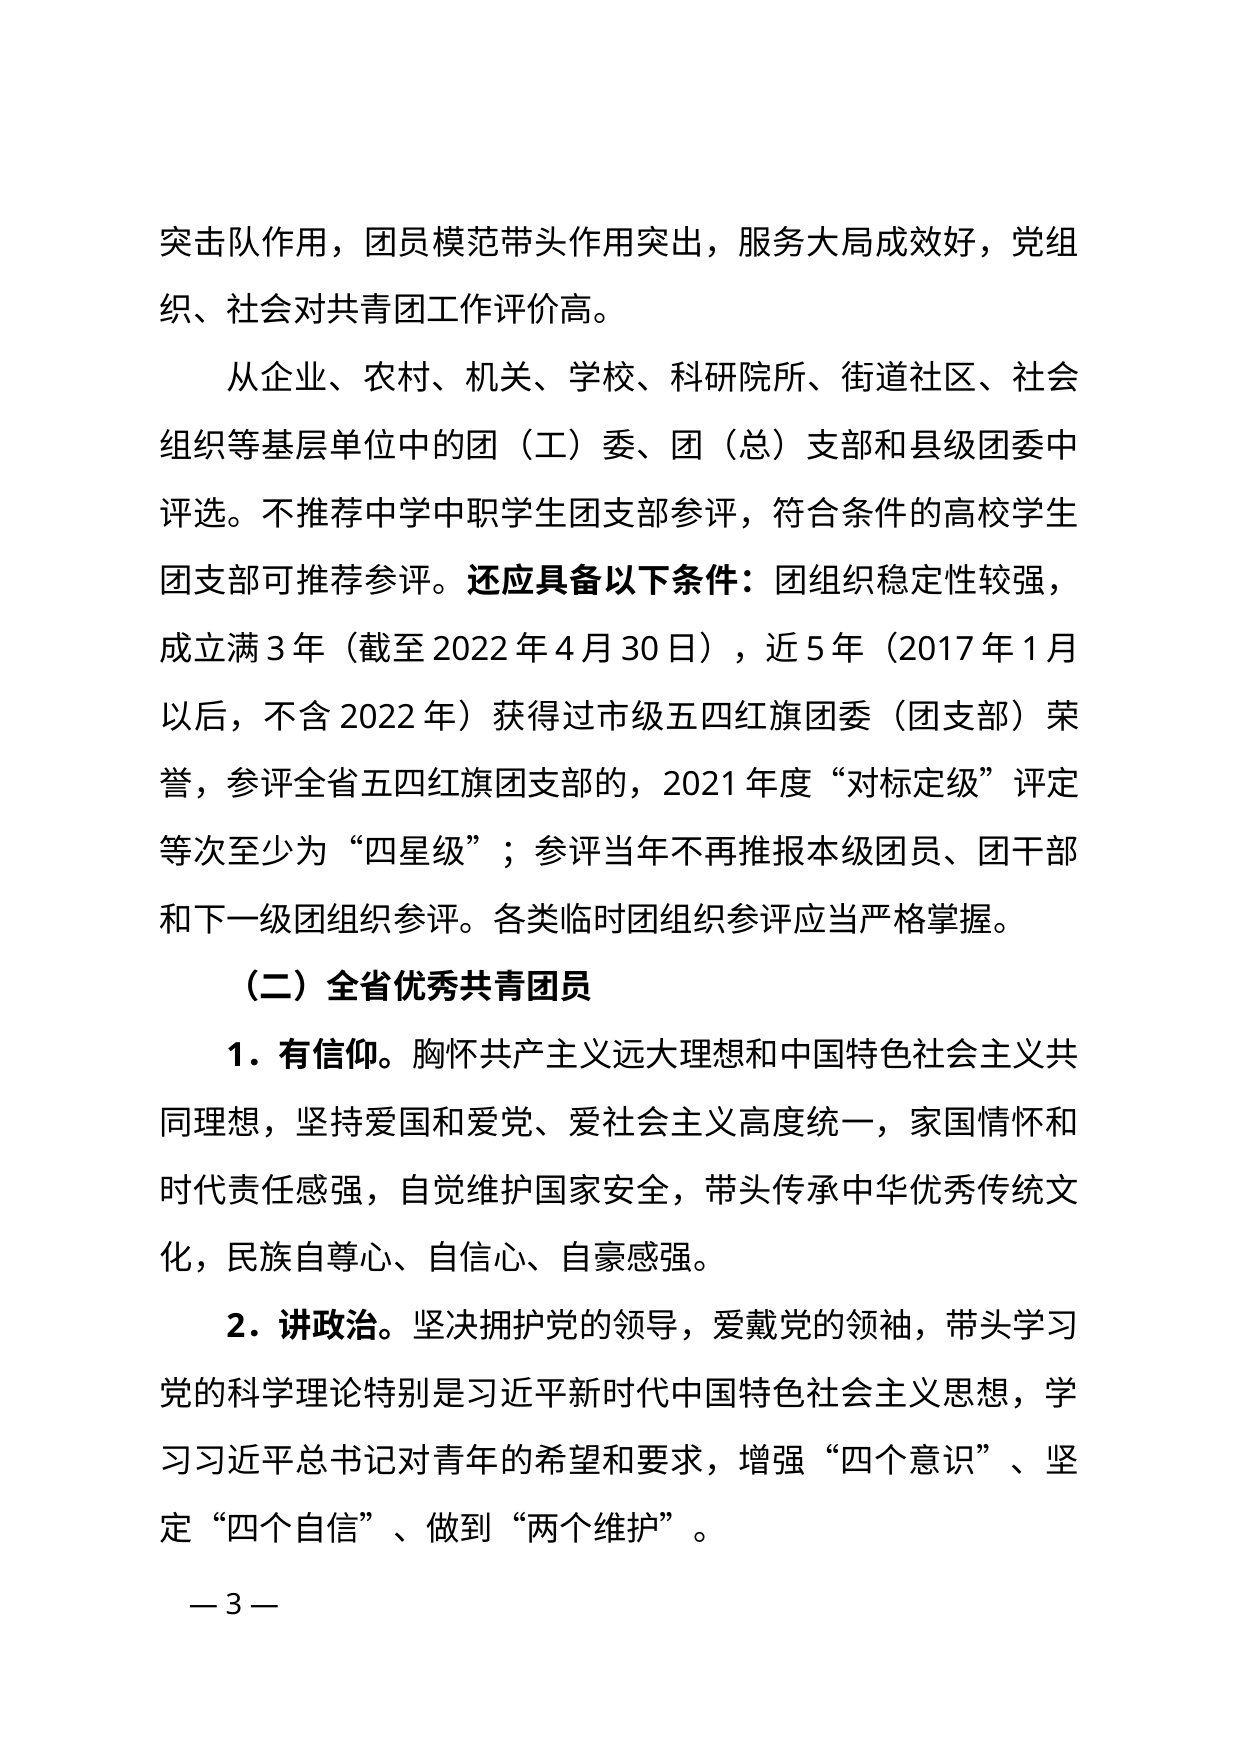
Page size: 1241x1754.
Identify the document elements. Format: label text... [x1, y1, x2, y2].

text 1．有信仰。胸怀共产主义远大理想和中国特色社会主义共同理想，坚持爱国和爱党、爱社会主义高度统一，家国情怀和时代责任感强，自觉维护国家安全，带头传承中华优秀传统文化，民族自尊心、自信心、自豪感强。 [159, 1018, 1081, 1289]
text 2．讲政治。坚决拥护党的领导，爱戴党的领袖，带头学习党的科学理论特别是习近平新时代中国特色社会主义思想，学习习近平总书记对青年的希望和要求，增强“四个意识”、坚定“四个自信”、做到“两个维护”。 [159, 1289, 1081, 1560]
text 从企业、农村、机关、学校、科研院所、街道社区、社会组织等基层单位中的团（工）委、团（总）支部和县级团委中评选。不推荐中学中职学生团支部参评，符合条件的高校学生团支部可推荐参评。还应具备以下条件：团组织稳定性较强，成立满3年（截至2022年4月30日），近5年（2017年1月以后，不含2022年）获得过市级五四红旗团委（团支部）荣誉，参评全省五四红旗团支部的，2021年度“对标定级”评定等次至少为“四星级”；参评当年不再推报本级团员、团干部和下一级团组织参评。各类临时团组织参评应当严格掌握。 [159, 341, 1081, 951]
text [159, 206, 1081, 341]
text （二）全省优秀共青团员 [159, 951, 1081, 1018]
